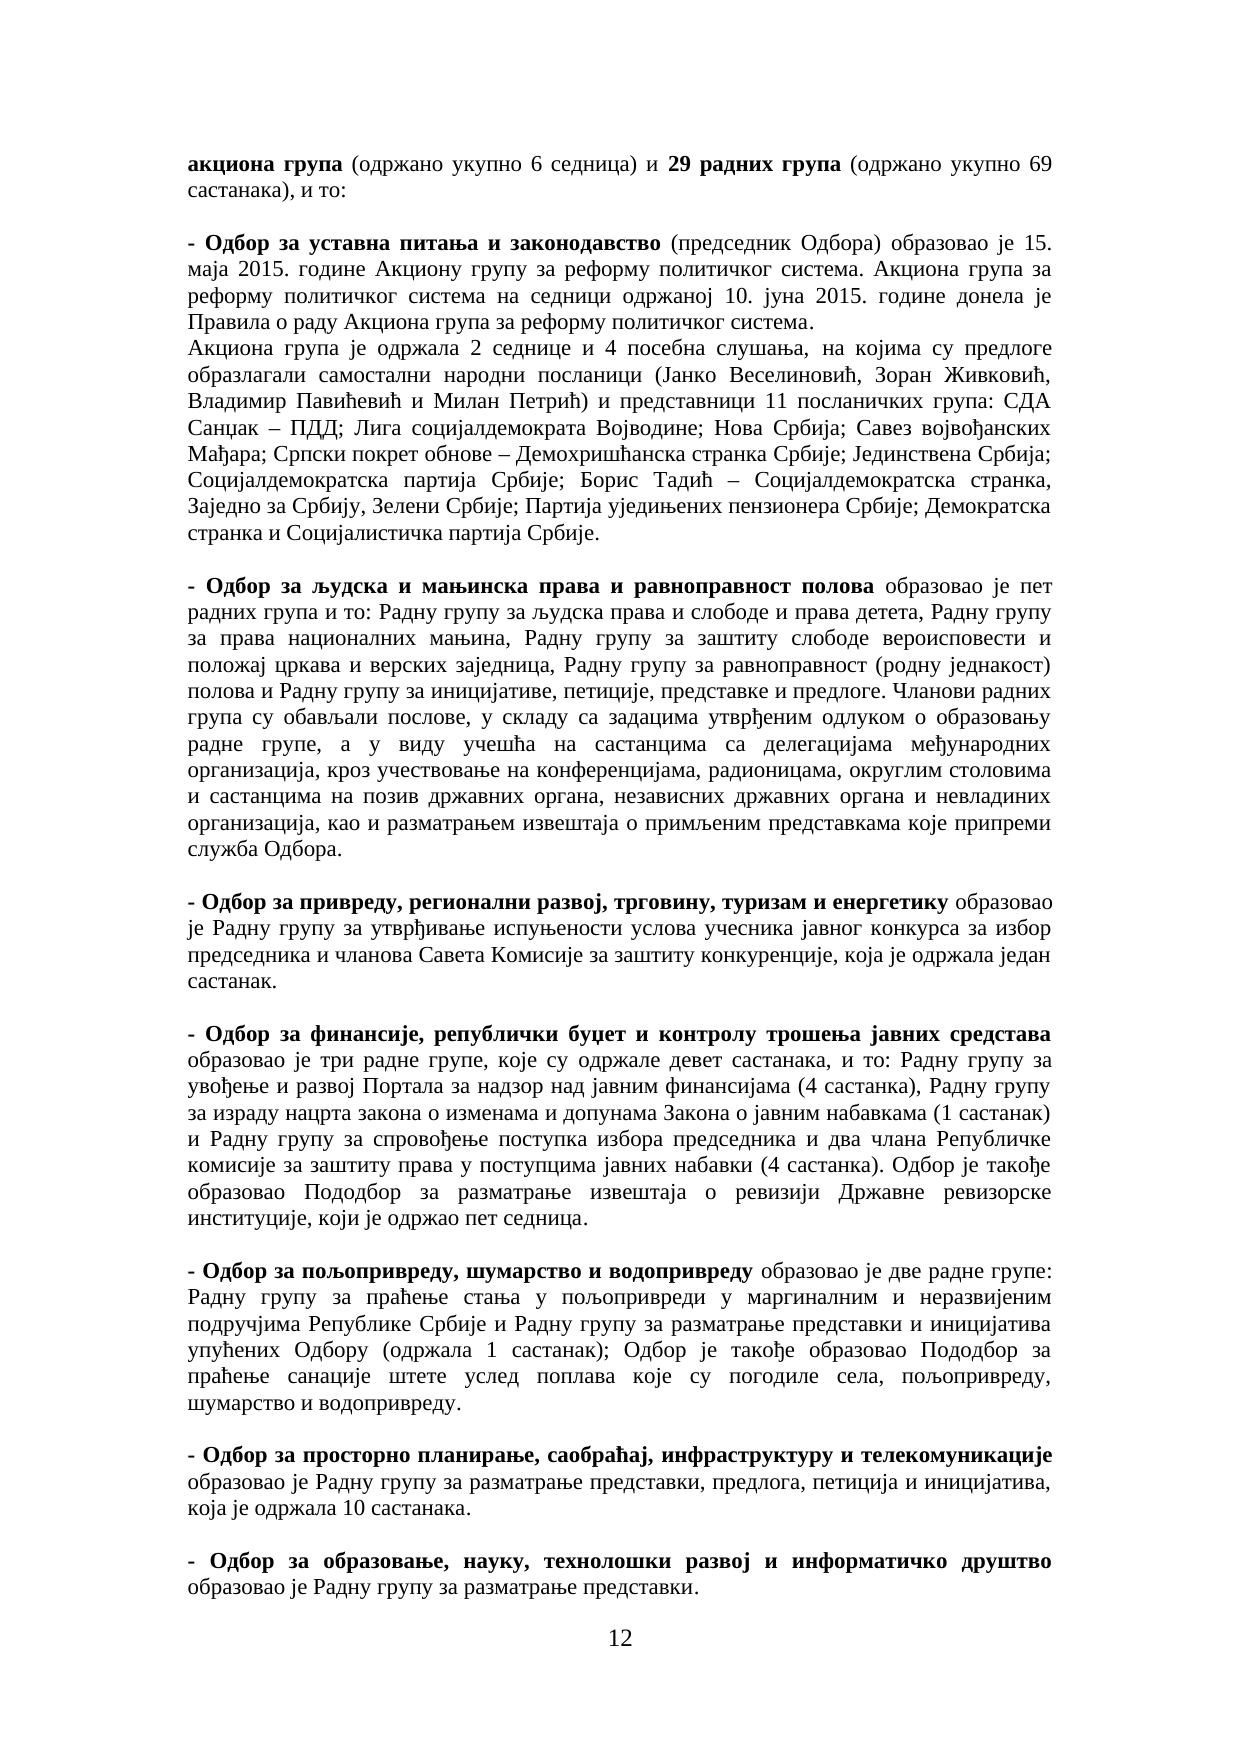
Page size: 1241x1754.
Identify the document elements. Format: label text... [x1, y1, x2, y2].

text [187, 150, 1053, 203]
list - Одбор за људска и мањинска права и равноправност полова образовао је пет радних група и то: Радну групу за људска права и слободе и права детета, Радну групу за права националних мањина, Радну групу за заштиту слободе вероисповести и положај цркава и верских заједница, Радну групу за равноправност (родну једнакост) полова и Радну групу за иницијативе, петиције, представке и предлоге. Чланови радних група су обављали послове, у складу са задацима утврђеним одлуком о образовању радне групе, а у виду учешћа на састанцима са делегацијама међународних организација, кроз учествовање на конференцијама, радионицама, округлим столовима и састанцима на позив државних органа, независних државних органа и невладиних организација, као и разматрањем извештаја о примљеним представкама које припреми служба Одбора. [187, 572, 1053, 862]
text - Одбор за привреду, регионални развој, трговину, туризам и енергетику образовао је Радну групу за утврђивање испуњености услова учесника јавног конкурса за избор председника и чланова Савета Комисије за заштиту конкуренције, која је одржала један састанак. [187, 888, 1053, 993]
text - Одбор за пољопривреду, шумарство и водопривреду образовао је две радне групе: Радну групу за праћење стања у пољопривреди у маргиналним и неразвијеним подручјима Републике Србије и Радну групу за разматрање представки и иницијатива упућених Одбору (одржала 1 састанак); Одбор је такође образовао Пододбор за праћење санације штете услед поплава које су погодиле села, пољопривреду, шумарство и водопривреду. [187, 1257, 1053, 1415]
text - Одбор за финансије, републички буџет и контролу трошења јавних средстава образовао је три радне групе, које су одржале девет састанака, и то: Радну групу за увођење и развој Портала за надзор над јавним финансијама (4 састанка), Радну групу за израду нацрта закона о изменама и допунама Закона о јавним набавкама (1 састанак) и Радну групу за спровођење поступка избора председника и два члана Републичке комисије за заштиту права у поступцима јавних набавки (4 састанка). Одбор је такође образовао Пододбор за разматрање извештаја о ревизији Државне ревизорске институције, који је одржао пет седница. [187, 1020, 1053, 1231]
text - Одбор за просторно планирање, саобраћај, инфраструктуру и телекомуникације образовао је Радну групу за разматрање представки, предлога, петиција и иницијатива, која је одржала 10 састанака. [187, 1441, 1053, 1520]
text - Одбор за образовање, науку, технолошки развој и информатичко друштво образовао је Радну групу за разматрање представки. [187, 1547, 1053, 1599]
text - Одбор за уставна питања и законодавство (председник Одбора) образовао је 15. маја 2015. године Акциону групу за реформу политичког система. Акциона група за реформу политичког система на седници одржаној 10. јуна 2015. године донела је Правила о раду Акциона група за реформу политичког система. [187, 229, 1053, 334]
text Акциона група је одржала 2 седнице и 4 посебна слушања, на којима су предлоге образлагали самостални народни посланици (Јанко Веселиновић, Зоран Живковић, Владимир Павићевић и Милан Петрић) и представници 11 посланичких група: СДА Санџак – ПДД; Лига социјалдемократа Војводине; Нова Србија; Савез војвођанских Мађара; Српски покрет обнове – Демохришћанска странка Србије; Јединствена Србија; Социјалдемократска партија Србије; Борис Тадић – Социјалдемократска странка, Заједно за Србију, Зелени Србије; Партија уједињених пензионера Србије; Демократска странка и Социјалистичка партија Србије. [187, 334, 1053, 545]
